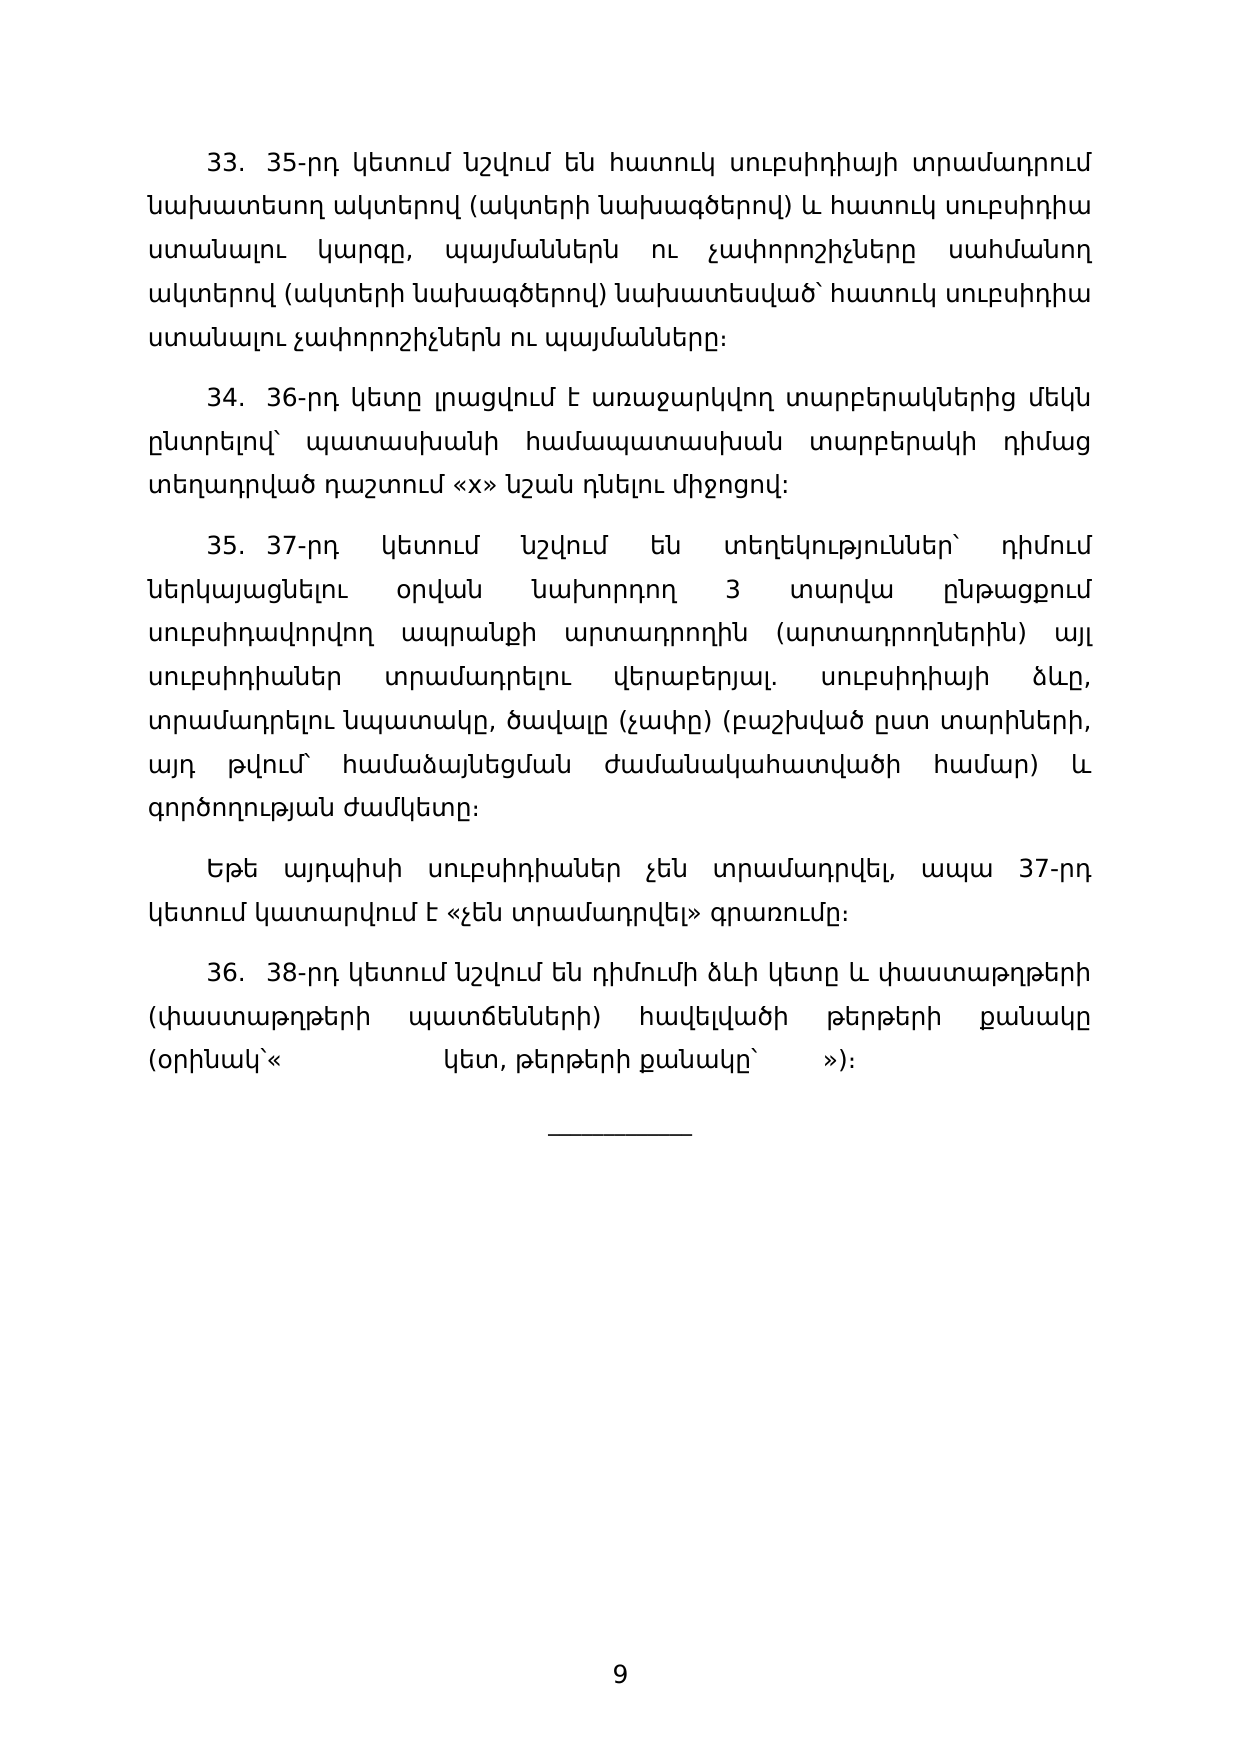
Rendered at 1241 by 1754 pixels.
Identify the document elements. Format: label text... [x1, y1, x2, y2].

text 34. 36-րդ կետը լրացվում է առաջարկվող տարբերակներից մեկն ընտրելով՝ պատասխանի համապատասխան տարբերակի դիմաց տեղադրված դաշտում «х» նշան դնելու միջոցով: [148, 383, 1092, 500]
text 35. 37-րդ կետում նշվում են տեղեկություններ՝ դիմում ներկայացնելու օրվան նախորդող 3 տարվա ընթացքում սուբսիդավորվող ապրանքի արտադրողին (արտադրողներին) այլ սուբսիդիաներ տրամադրելու վերաբերյալ. սուբսիդիայի ձևը, տրամադրելու նպատակը, ծավալը (չափը) (բաշխված ըստ տարիների, այդ թվում՝ համաձայնեցման ժամանակահատվածի համար) և գործողության ժամկետը։ [148, 531, 1092, 823]
text Եթե այդպիսի սուբսիդիաներ չեն տրամադրվել, ապա 37-րդ կետում կատարվում է «չեն տրամադրվել» գրառումը։ [148, 854, 1092, 927]
text _____________ [148, 1106, 1092, 1140]
text 33. 35-րդ կետում նշվում են հատուկ սուբսիդիայի տրամադրում նախատեսող ակտերով (ակտերի նախագծերով) և հատուկ սուբսիդիա ստանալու կարգը, պայմաններն ու չափորոշիչները սահմանող ակտերով (ակտերի նախագծերով) նախատեսված՝ հատուկ սուբսիդիա ստանալու չափորոշիչներն ու պայմանները։ [148, 148, 1092, 352]
text 36. 38-րդ կետում նշվում են դիմումի ձևի կետը և փաստաթղթերի (փաստաթղթերի պատճենների) հավելվածի թերթերի քանակը (օրինակ՝« կետ, թերթերի քանակը՝ »)։ [148, 958, 1092, 1075]
